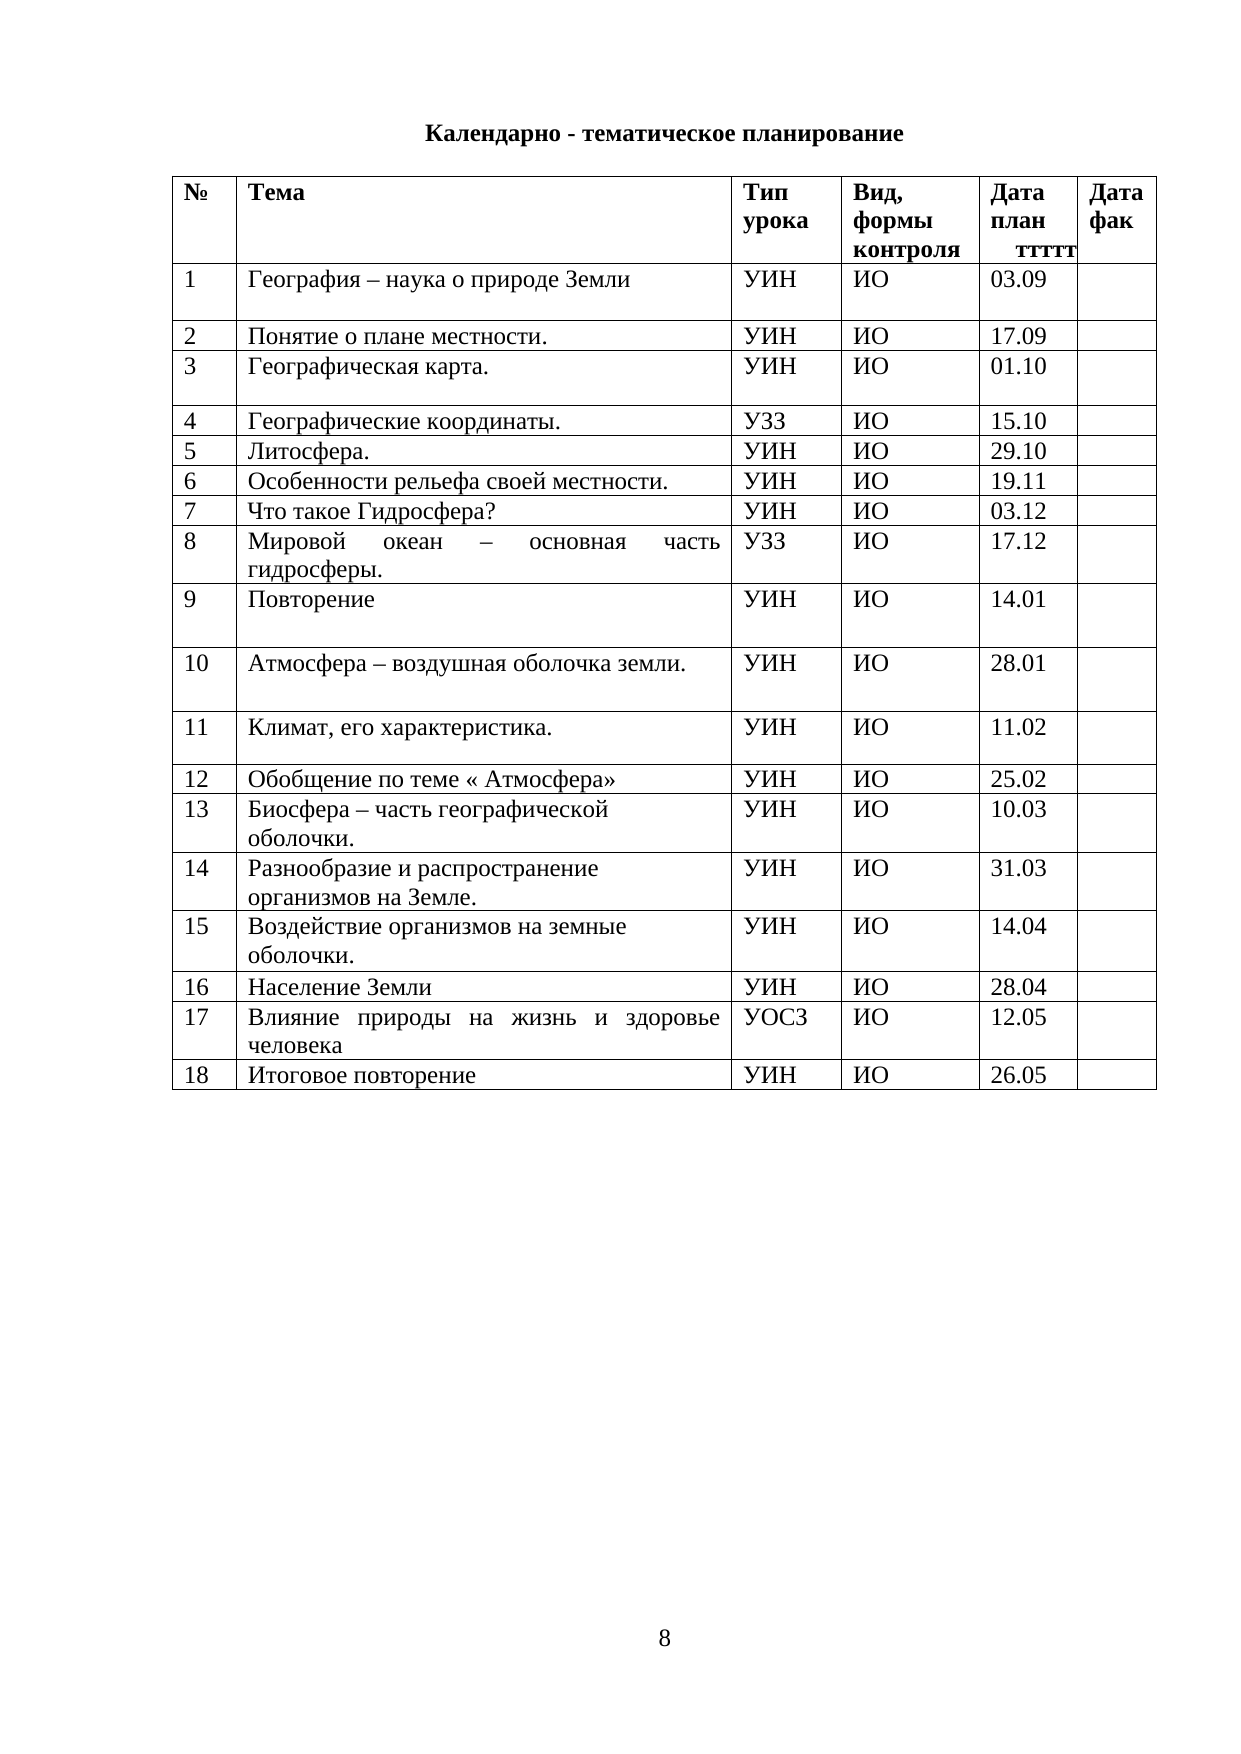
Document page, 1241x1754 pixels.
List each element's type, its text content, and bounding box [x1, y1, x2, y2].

table_cell Атмосфера – воздушная оболочка земли. [237, 648, 731, 711]
table_cell ИО [842, 526, 979, 583]
table_cell 9 [173, 584, 236, 647]
table_cell Повторение [237, 584, 731, 647]
table_cell Обобщение по теме « Атмосфера» [237, 765, 731, 793]
table_cell 2 [173, 321, 236, 350]
table_cell ИО [842, 321, 979, 350]
table_cell УИН [732, 466, 841, 495]
table_cell 26.05 [980, 1060, 1077, 1089]
table_cell ИО [842, 853, 979, 910]
table_cell [1078, 794, 1156, 852]
table_cell УИН [732, 853, 841, 910]
table_cell ИО [842, 436, 979, 465]
table_cell 18 [173, 1060, 236, 1089]
table_cell Географические координаты. [237, 406, 731, 435]
table_cell ИО [842, 466, 979, 495]
table_cell ИО [842, 794, 979, 852]
table_cell [1078, 1060, 1156, 1089]
table_cell Что такое Гидросфера? [237, 496, 731, 525]
table_cell УИН [732, 584, 841, 647]
table_cell 17.09 [980, 321, 1077, 350]
table_cell [1078, 436, 1156, 465]
table_cell УИН [732, 972, 841, 1001]
table_cell 10 [173, 648, 236, 711]
table_cell ИО [842, 1002, 979, 1059]
table_cell 01.10 [980, 351, 1077, 405]
table_cell [1078, 406, 1156, 435]
table_cell Влияние природы на жизнь и здоровье человека [237, 1002, 731, 1059]
table_cell 28.04 [980, 972, 1077, 1001]
table_cell [1078, 853, 1156, 910]
table_cell Население Земли [237, 972, 731, 1001]
table_cell 25.02 [980, 765, 1077, 793]
table_cell Понятие о плане местности. [237, 321, 731, 350]
table_cell ИО [842, 351, 979, 405]
table_header Тема [237, 177, 731, 263]
table_cell 03.09 [980, 264, 1077, 320]
table_cell УИН [732, 321, 841, 350]
table_header Вид, формы контроля [842, 177, 979, 263]
table_cell [1078, 712, 1156, 763]
table_cell 28.01 [980, 648, 1077, 711]
table_cell ИО [842, 584, 979, 647]
table_cell ИО [842, 406, 979, 435]
table_cell ИО [842, 496, 979, 525]
table_cell 14.01 [980, 584, 1077, 647]
table_cell 29.10 [980, 436, 1077, 465]
table_cell УИН [732, 765, 841, 793]
table_cell 5 [173, 436, 236, 465]
table_cell УИН [732, 648, 841, 711]
table_cell [1078, 911, 1156, 971]
table_cell 31.03 [980, 853, 1077, 910]
table_cell 17 [173, 1002, 236, 1059]
table_cell УИН [732, 794, 841, 852]
table_cell Биосфера – часть географической оболочки. [237, 794, 731, 852]
table_cell ИО [842, 712, 979, 763]
table_cell УИН [732, 911, 841, 971]
table_cell УЗЗ [732, 406, 841, 435]
text Календарно - тематическое планирование [177, 118, 1152, 147]
table_cell УИН [732, 712, 841, 763]
table_cell ИО [842, 765, 979, 793]
table_cell УОСЗ [732, 1002, 841, 1059]
table_header Тип урока [732, 177, 841, 263]
table_cell 15 [173, 911, 236, 971]
table_cell УИН [732, 264, 841, 320]
table_cell 12.05 [980, 1002, 1077, 1059]
table_cell [1078, 972, 1156, 1001]
table_cell 12 [173, 765, 236, 793]
table_cell География – наука о природе Земли [237, 264, 731, 320]
table_cell 1 [173, 264, 236, 320]
table_header № [173, 177, 236, 263]
table_cell 7 [173, 496, 236, 525]
table_cell ИО [842, 648, 979, 711]
table_cell 14.04 [980, 911, 1077, 971]
table_cell [1078, 264, 1156, 320]
table_cell ИО [842, 1060, 979, 1089]
table_header Дата факттттт [1078, 177, 1156, 263]
table_cell 3 [173, 351, 236, 405]
table_cell 15.10 [980, 406, 1077, 435]
table_cell [1078, 351, 1156, 405]
table_cell УИН [732, 1060, 841, 1089]
table_cell 03.12 [980, 496, 1077, 525]
table_cell [1078, 584, 1156, 647]
table_header Дата план [980, 177, 1077, 263]
table_cell УИН [732, 351, 841, 405]
table_cell ИО [842, 911, 979, 971]
table_cell Мировой океан – основная часть гидросферы. [237, 526, 731, 583]
table_cell 11.02 [980, 712, 1077, 763]
table_cell ИО [842, 264, 979, 320]
table_cell 16 [173, 972, 236, 1001]
table_cell 10.03 [980, 794, 1077, 852]
table_cell [1078, 321, 1156, 350]
table_cell Воздействие организмов на земные оболочки. [237, 911, 731, 971]
table_cell Разнообразие и распространение организмов на Земле. [237, 853, 731, 910]
table_cell Климат, его характеристика. [237, 712, 731, 763]
table_cell 19.11 [980, 466, 1077, 495]
table_cell Особенности рельефа своей местности. [237, 466, 731, 495]
table_cell 6 [173, 466, 236, 495]
table_cell УИН [732, 436, 841, 465]
table_cell [1078, 765, 1156, 793]
table_cell 17.12 [980, 526, 1077, 583]
table_cell 13 [173, 794, 236, 852]
table_cell [1078, 648, 1156, 711]
table_cell 14 [173, 853, 236, 910]
table_cell [1078, 1002, 1156, 1059]
table_cell 8 [173, 526, 236, 583]
table_cell УИН [732, 496, 841, 525]
table_cell Географическая карта. [237, 351, 731, 405]
table_cell [1078, 496, 1156, 525]
table_cell ИО [842, 972, 979, 1001]
table_cell 4 [173, 406, 236, 435]
table_cell [1078, 526, 1156, 583]
table_cell 11 [173, 712, 236, 763]
table_cell УЗЗ [732, 526, 841, 583]
table_cell Итоговое повторение [237, 1060, 731, 1089]
table_cell Литосфера. [237, 436, 731, 465]
table_cell [1078, 466, 1156, 495]
